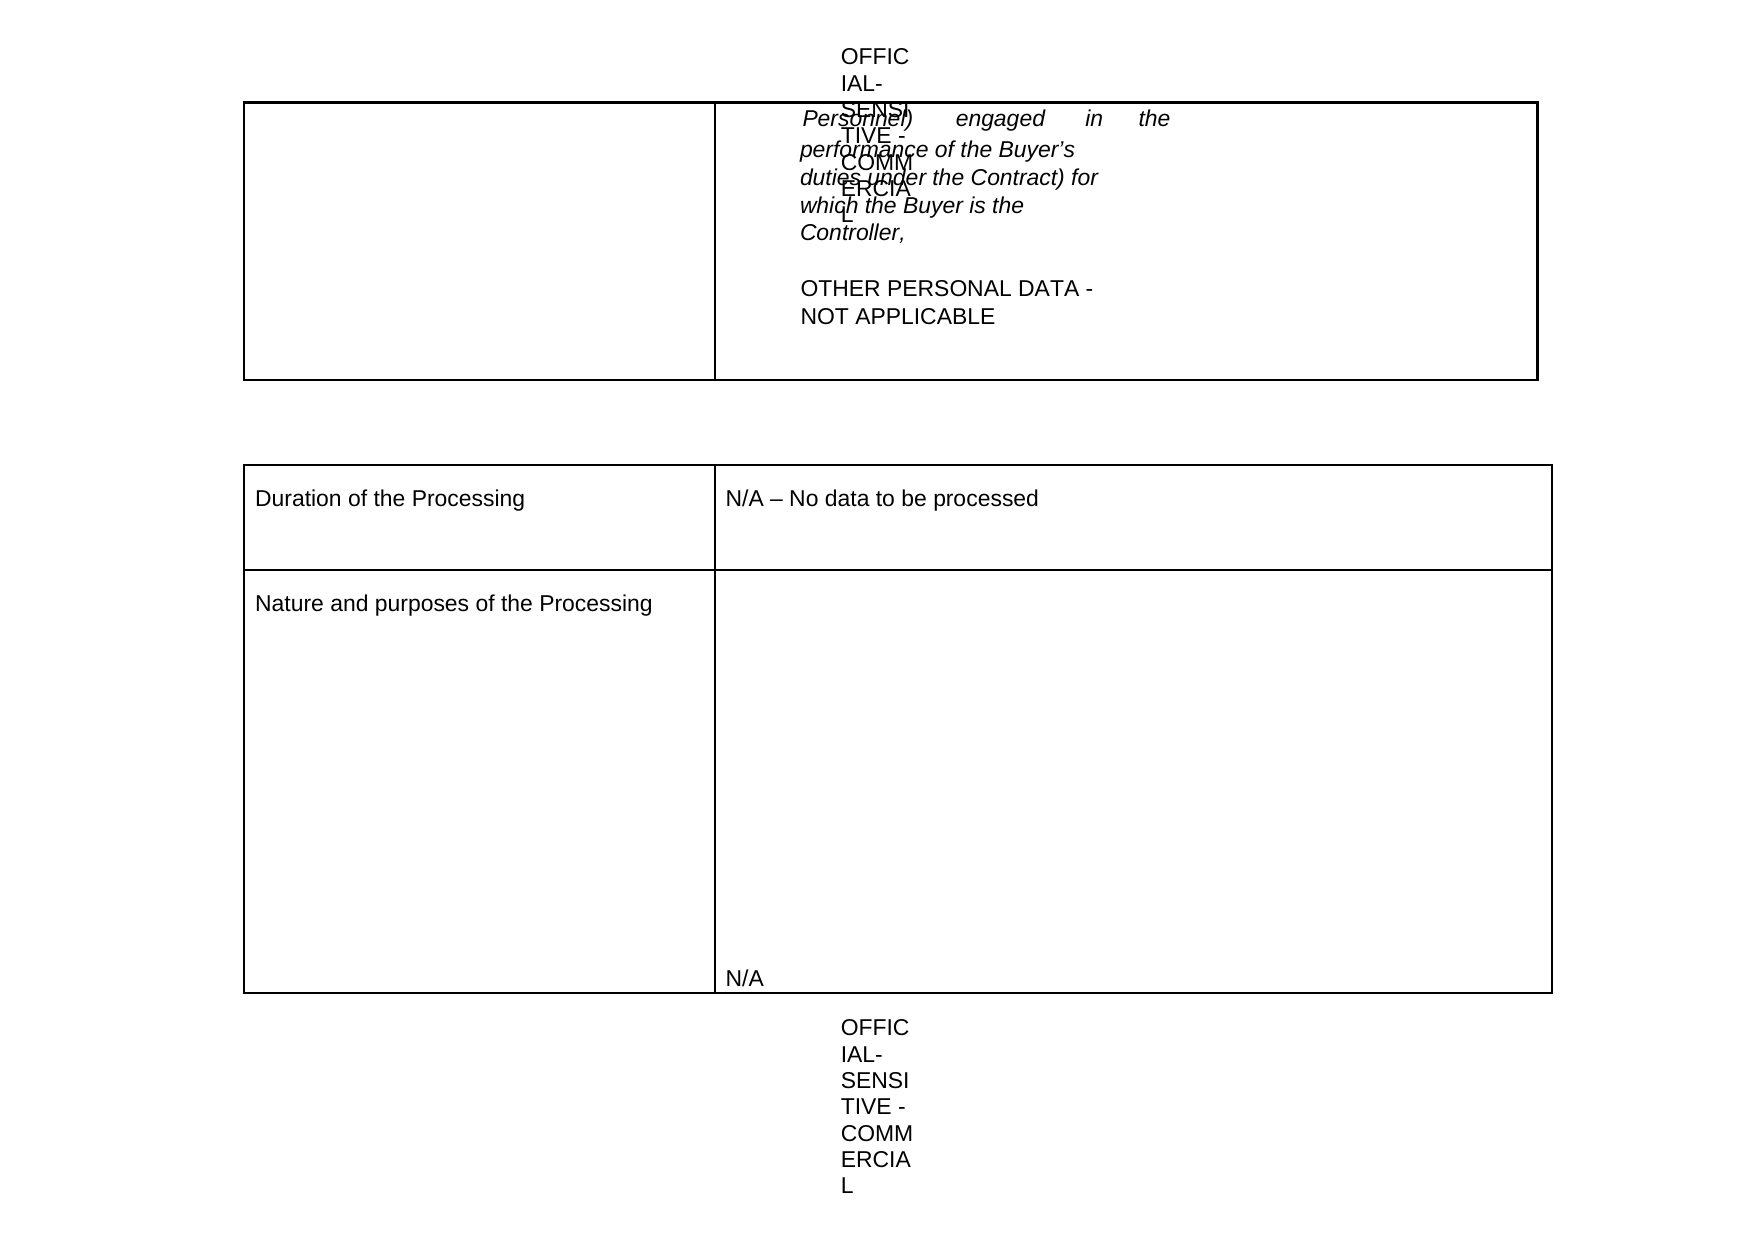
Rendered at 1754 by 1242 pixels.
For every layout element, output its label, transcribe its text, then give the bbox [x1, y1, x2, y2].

table_cell Personnel) engaged in performance of the Buyer’s duties under the Contract) for which the Buyer is the Controller, OTHER PERSONAL DATA -NOT APPLICABLE [716, 104, 1138, 379]
table_cell the [1138, 104, 1536, 379]
table_header Duration of the Processing [245, 466, 714, 569]
table_header N/A – No data to be processed [716, 466, 1551, 569]
table_cell N/A [716, 571, 1551, 992]
table_cell [245, 104, 714, 379]
table_cell Nature and purposes of the Processing [245, 571, 714, 992]
